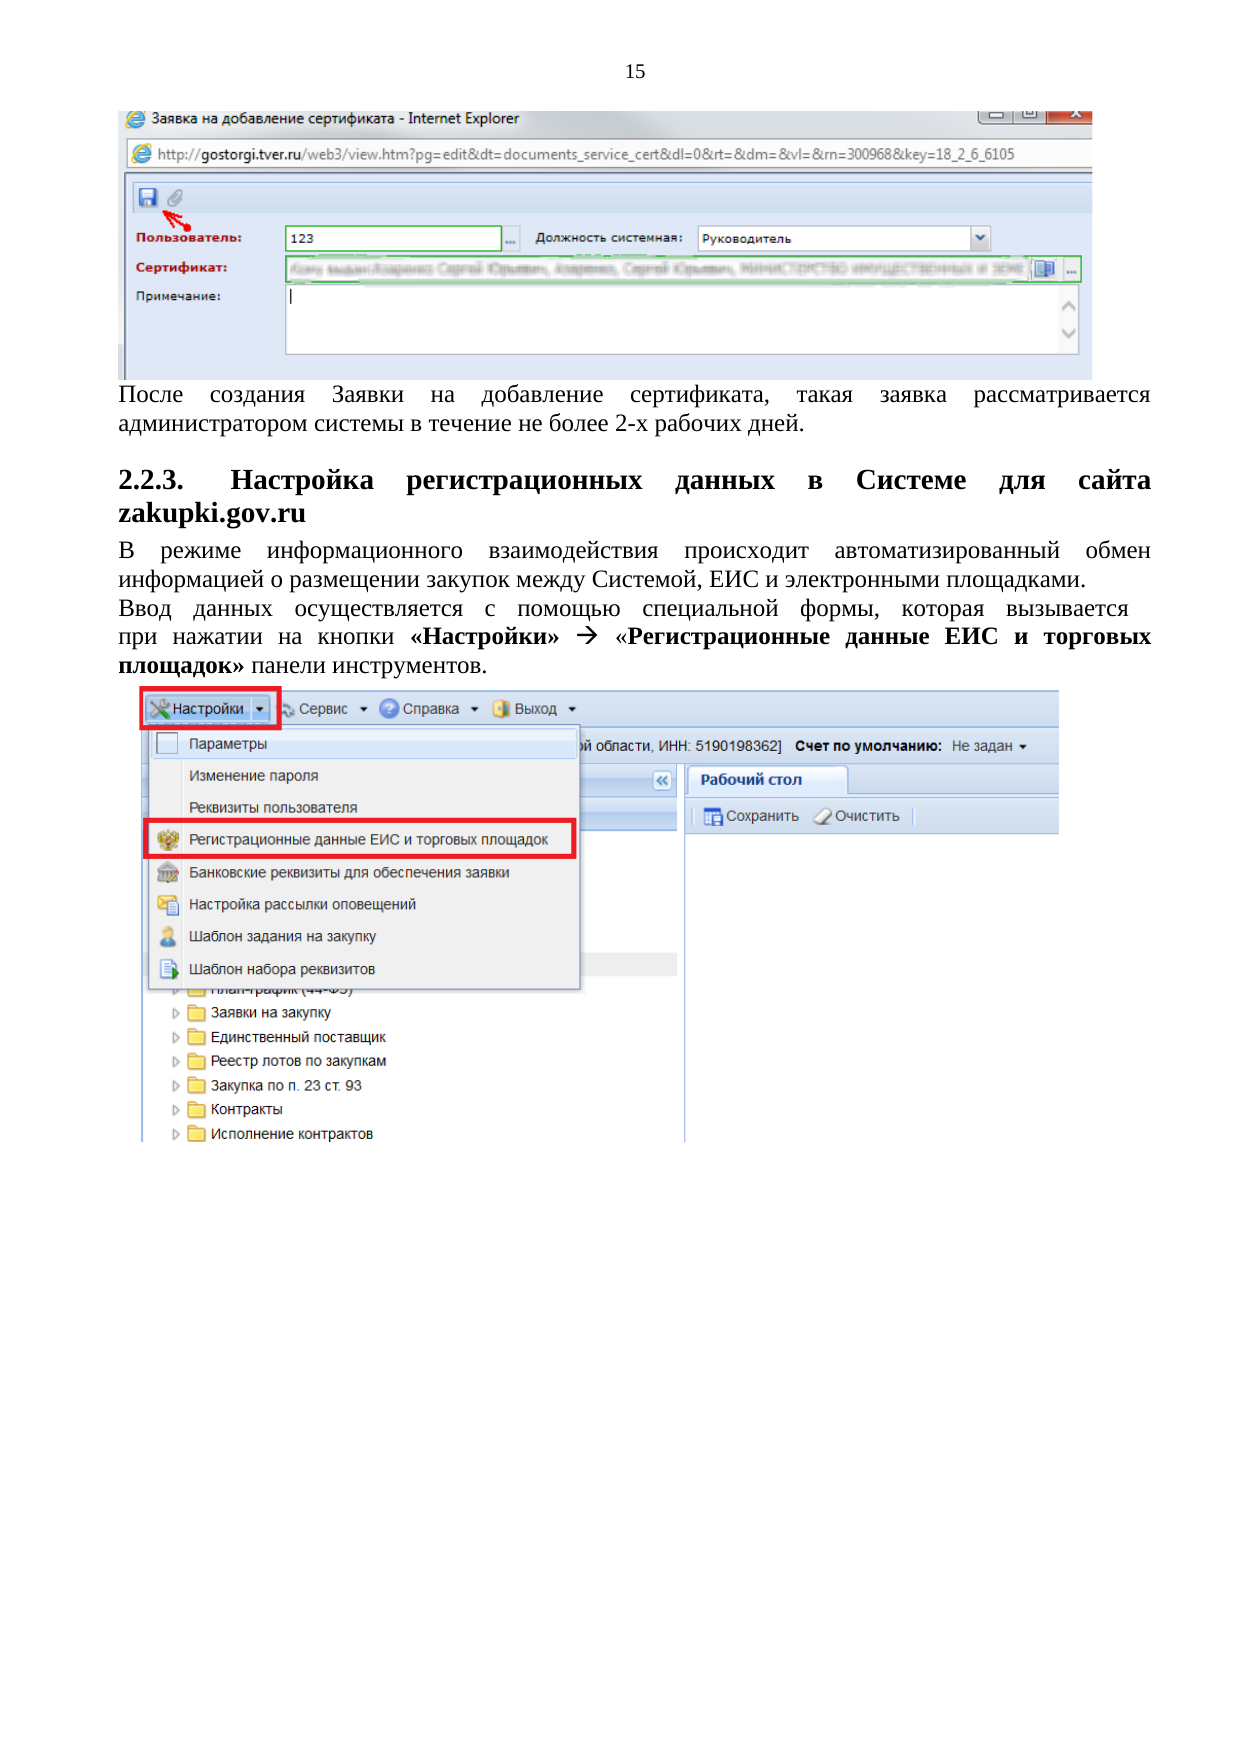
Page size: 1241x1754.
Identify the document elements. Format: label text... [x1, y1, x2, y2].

text Настройка регистрационных данных в Системе для сайта zakupki.gov.ru [118, 462, 1152, 529]
picture [139, 685, 1059, 1142]
picture [118, 111, 1093, 380]
list В режиме информационного взаимодействия происходит автоматизированный обмен информацией о размещении закупок между Системой, ЕИС и электронными площадками. [118, 535, 1152, 593]
list Ввод данных осуществляется с помощью специальной формы, которая вызывается при нажатии на кнопки «Настройки» «Регистрационные данные ЕИС и торговых площадок» панели инструментов. [118, 593, 1152, 679]
